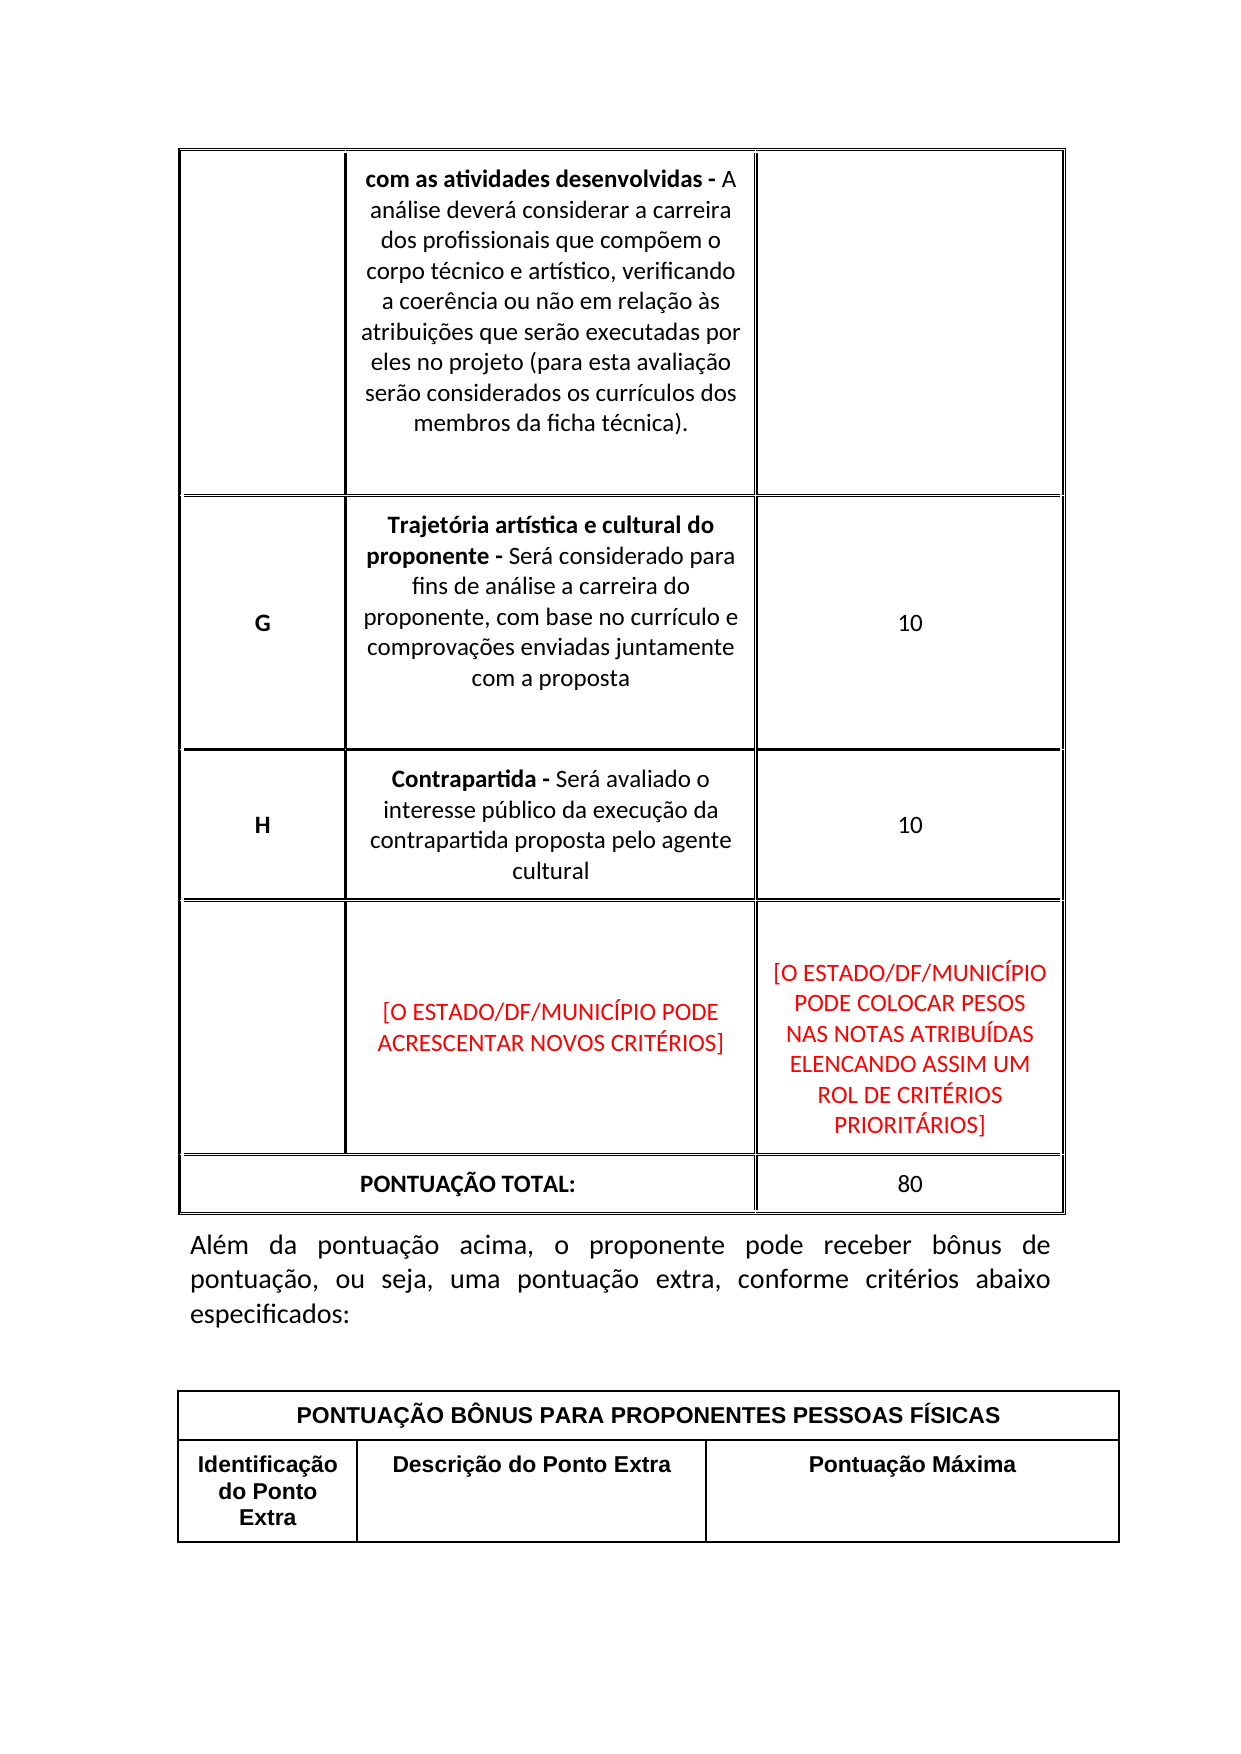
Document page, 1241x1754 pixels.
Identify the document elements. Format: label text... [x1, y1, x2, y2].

table_cell PONTUAÇÃO TOTAL: [180, 1153, 756, 1211]
table_cell G [181, 494, 344, 748]
table_cell 10 [756, 151, 1062, 493]
table_cell [O ESTADO/DF/MUNICÍPIO PODE COLOCAR PESOS NAS NOTAS ATRIBUÍDAS ELENCANDO ASSIM UM ROL DE CRITÉRIOS PRIORITÁRIOS] [758, 898, 1063, 1153]
table_cell Identificação do Ponto Extra [179, 1441, 356, 1541]
table_cell 10 [758, 494, 1063, 748]
table_cell [181, 898, 344, 1153]
table_cell 10 [758, 748, 1064, 898]
table_cell F [181, 151, 345, 493]
table_cell Pontuação Máxima [707, 1441, 1118, 1541]
table_header PONTUAÇÃO BÔNUS PARA PROPONENTES PESSOAS FÍSICAS [179, 1392, 1118, 1439]
table_cell Trajetória artística e cultural do proponente - Será considerado para fins de análise a carreira do proponente, com base no currículo e comprovações enviadas juntamente com a proposta [347, 497, 754, 748]
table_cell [345, 149, 756, 493]
table_cell [O ESTADO/DF/MUNICÍPIO PODE ACRESCENTAR NOVOS CRITÉRIOS] [347, 902, 754, 1153]
table_cell H [180, 748, 344, 898]
table_cell Contrapartida - Será avaliado o interesse público da execução da contrapartida proposta pelo agente cultural [347, 751, 754, 898]
table_cell Descrição do Ponto Extra [358, 1441, 705, 1541]
table_cell 80 [756, 1153, 1064, 1211]
text Além da pontuação acima, o proponente pode receber bônus de pontuação, ou seja, uma pontuação extra, conforme critérios abaixo especificados: [190, 1227, 1051, 1330]
